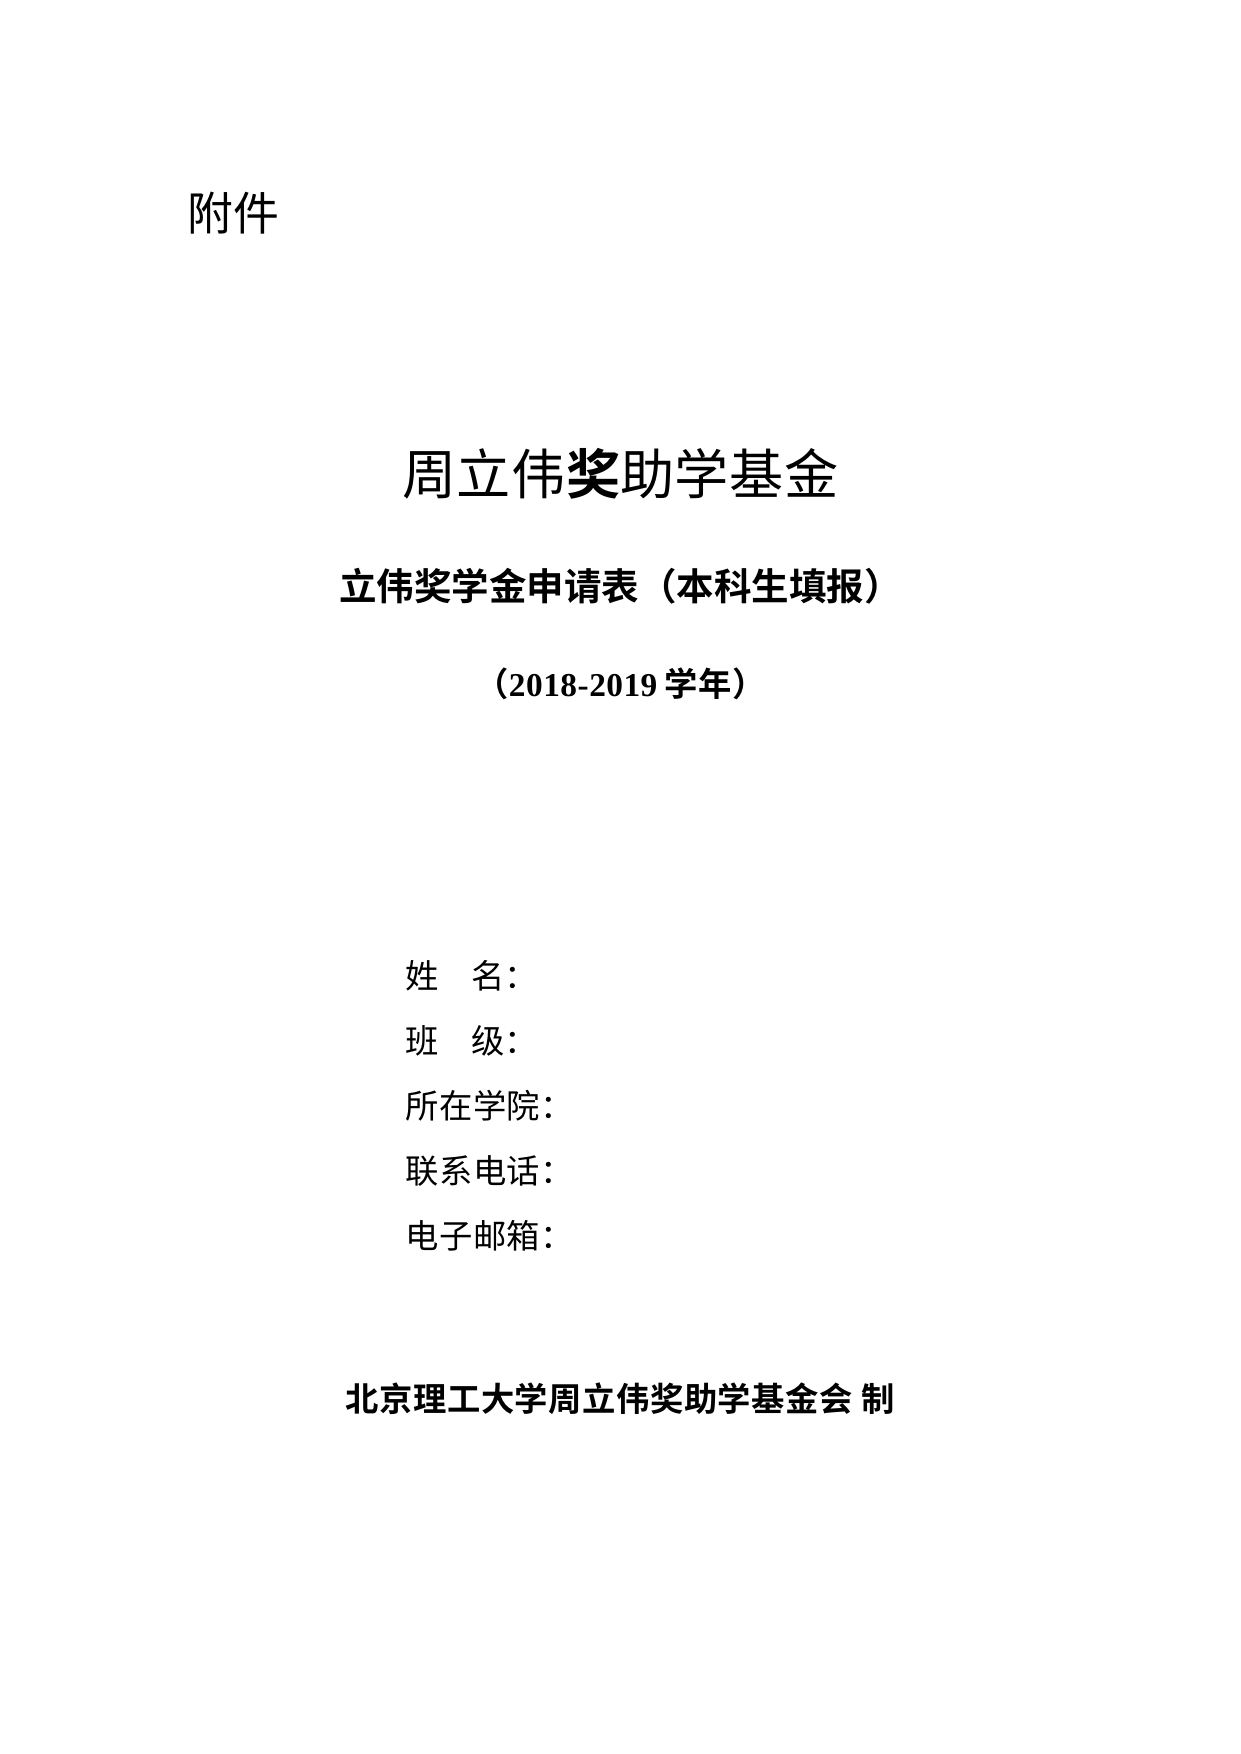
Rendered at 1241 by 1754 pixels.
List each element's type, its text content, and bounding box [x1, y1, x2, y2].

text （2018-2019学年） [187, 649, 1053, 714]
text 周立伟奖助学基金 [187, 422, 1053, 519]
text 联系电话： [187, 1137, 1053, 1202]
text 电子邮箱： [187, 1202, 1053, 1267]
text 北京理工大学周立伟奖助学基金会 制 [187, 1364, 1053, 1429]
text 班 级： [187, 1007, 1053, 1072]
text 姓 名： [187, 942, 1053, 1007]
text 立伟奖学金申请表（本科生填报） [187, 552, 1053, 617]
text 附件 [187, 162, 1053, 259]
text 所在学院： [187, 1072, 1053, 1137]
